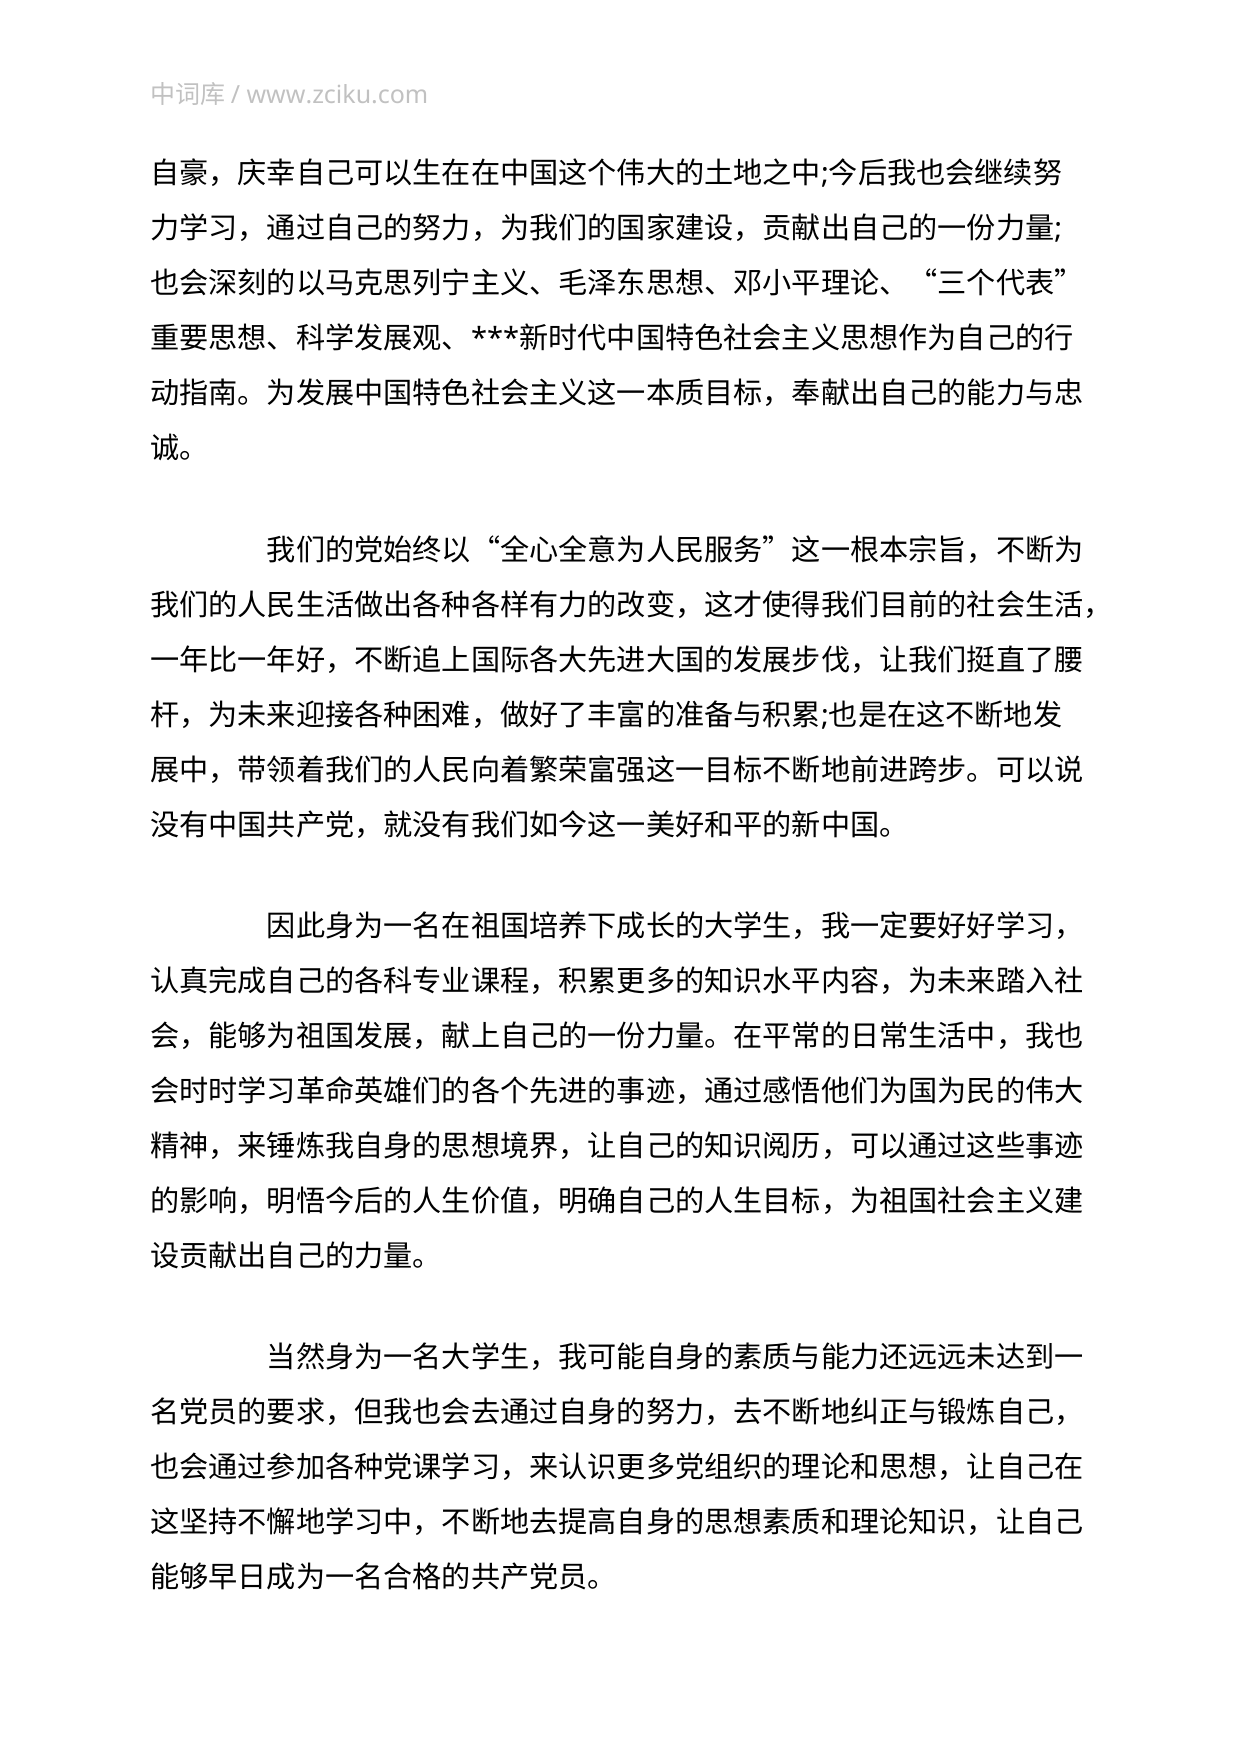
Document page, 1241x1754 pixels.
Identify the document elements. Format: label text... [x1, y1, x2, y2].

text 当然身为一名大学生，我可能自身的素质与能力还远远未达到一名党员的要求，但我也会去通过自身的努力，去不断地纠正与锻炼自己，也会通过参加各种党课学习，来认识更多党组织的理论和思想，让自己在这坚持不懈地学习中，不断地去提高自身的思想素质和理论知识，让自己能够早日成为一名合格的共产党员。 [150, 1334, 1090, 1596]
text 我们的党始终以“全心全意为人民服务”这一根本宗旨，不断为我们的人民生活做出各种各样有力的改变，这才使得我们目前的社会生活，一年比一年好，不断追上国际各大先进大国的发展步伐，让我们挺直了腰杆，为未来迎接各种困难，做好了丰富的准备与积累;也是在这不断地发展中，带领着我们的人民向着繁荣富强这一目标不断地前进跨步。可以说没有中国共产党，就没有我们如今这一美好和平的新中国。 [150, 527, 1090, 843]
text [150, 150, 1090, 467]
text 因此身为一名在祖国培养下成长的大学生，我一定要好好学习，认真完成自己的各科专业课程，积累更多的知识水平内容，为未来踏入社会，能够为祖国发展，献上自己的一份力量。在平常的日常生活中，我也会时时学习革命英雄们的各个先进的事迹，通过感悟他们为国为民的伟大精神，来锤炼我自身的思想境界，让自己的知识阅历，可以通过这些事迹的影响，明悟今后的人生价值，明确自己的人生目标，为祖国社会主义建设贡献出自己的力量。 [150, 903, 1090, 1274]
